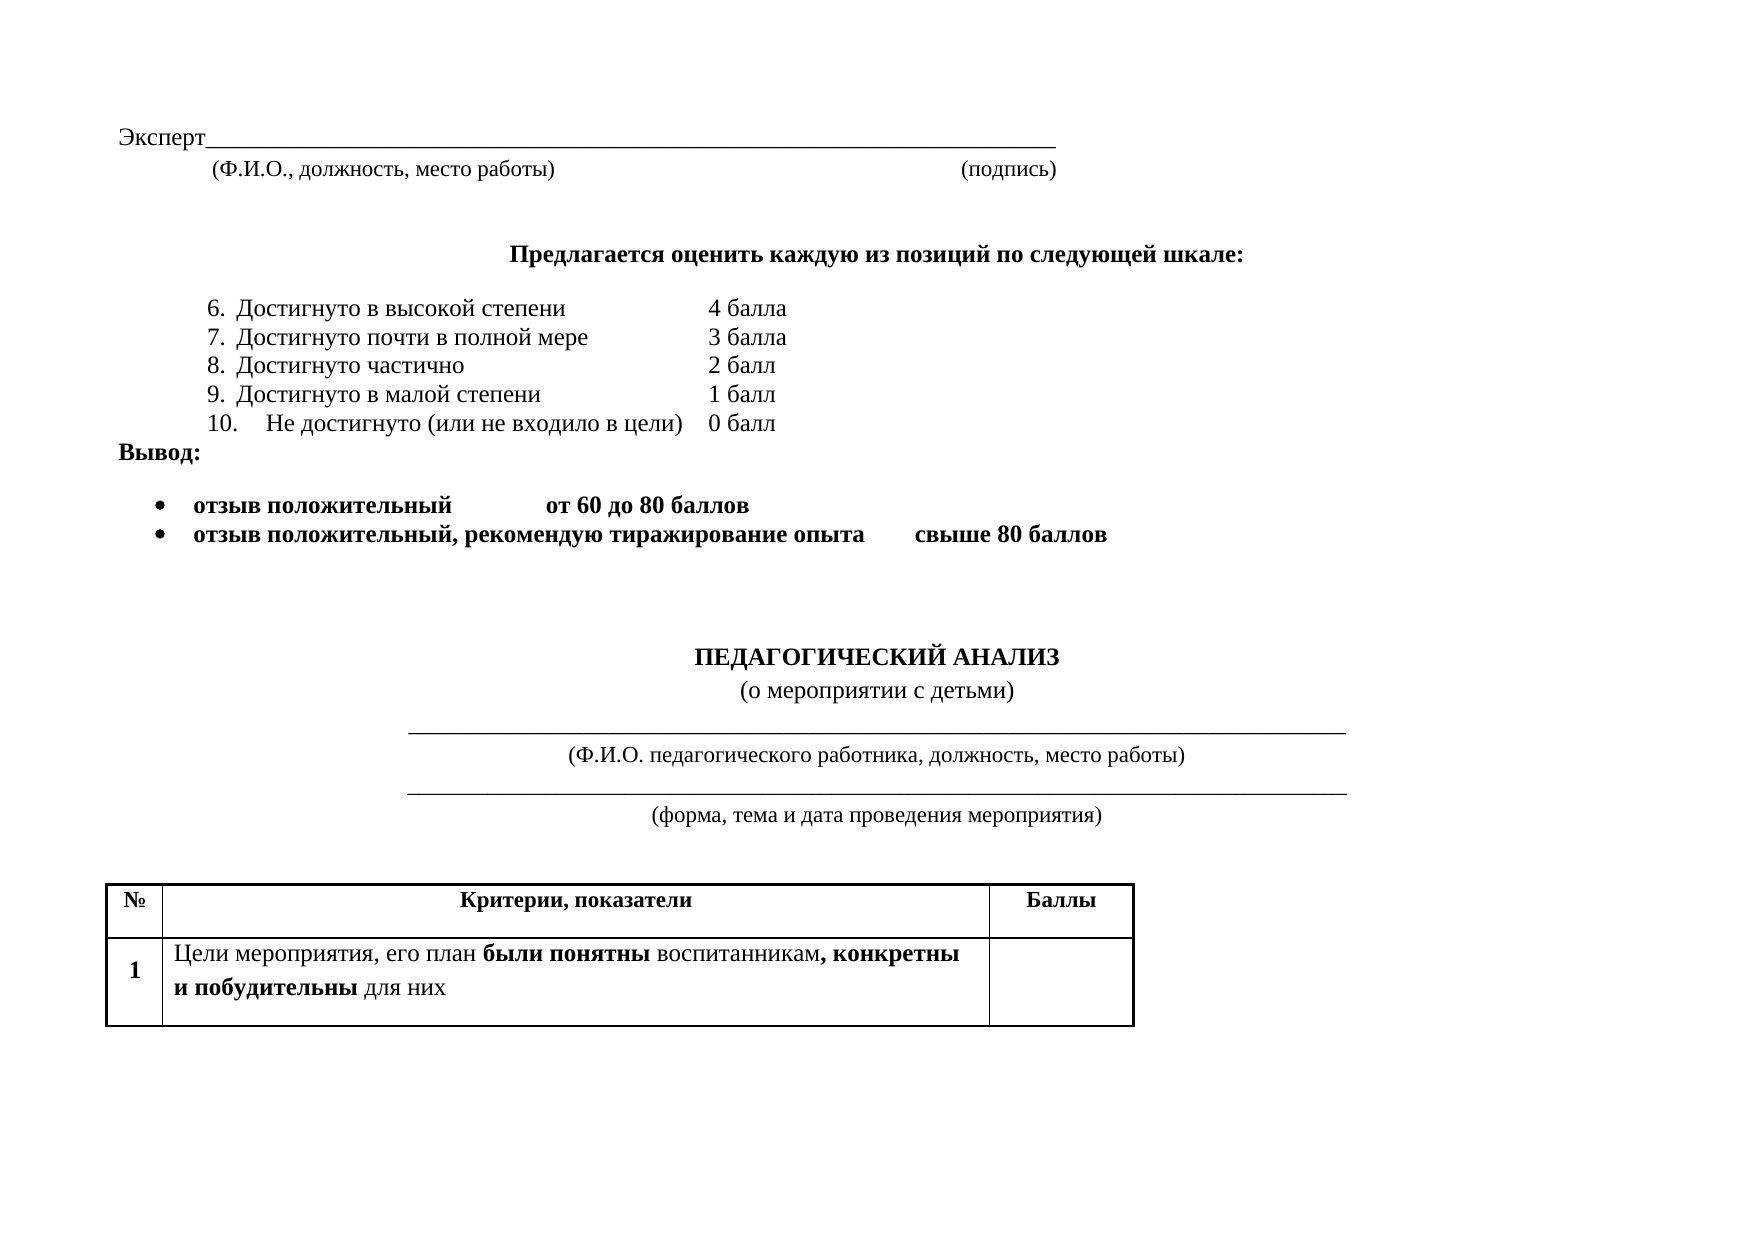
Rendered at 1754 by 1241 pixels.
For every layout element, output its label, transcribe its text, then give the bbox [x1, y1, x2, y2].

list отзыв положительный, рекомендую тиражирование опыта свыше 80 баллов [156, 519, 1636, 548]
text Эксперт____________________________________________________________________ [118, 122, 1636, 150]
list Не достигнуто (или не входило в цели) 0 балл [207, 408, 1636, 437]
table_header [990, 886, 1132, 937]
list Достигнуто почти в полной мере 3 балла [207, 322, 1636, 350]
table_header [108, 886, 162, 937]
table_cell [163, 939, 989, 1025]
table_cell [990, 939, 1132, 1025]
list отзыв положительный от 60 до 80 баллов [156, 491, 1636, 519]
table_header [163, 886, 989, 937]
list Достигнуто в высокой степени 4 балла [207, 293, 1636, 322]
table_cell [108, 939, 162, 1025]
text Предлагается оценить каждую из позиций по следующей шкале: [118, 239, 1636, 268]
list Достигнуто в малой степени 1 балл [207, 379, 1636, 408]
text ___________________________________________________________________________ [118, 708, 1636, 737]
text __________________________________________________________________________________ [118, 771, 1636, 798]
text (Ф.И.О., должность, место работы) (подпись) [118, 154, 1636, 181]
text (форма, тема и дата проведения мероприятия) [118, 802, 1636, 828]
text (Ф.И.О. педагогического работника, должность, место работы) [118, 741, 1636, 767]
text (о мероприятии с детьми) [118, 675, 1636, 704]
list Достигнуто частично 2 балл [207, 350, 1636, 379]
text Вывод: [118, 437, 1636, 465]
text ПЕДАГОГИЧЕСКИЙ АНАЛИЗ [118, 642, 1636, 671]
